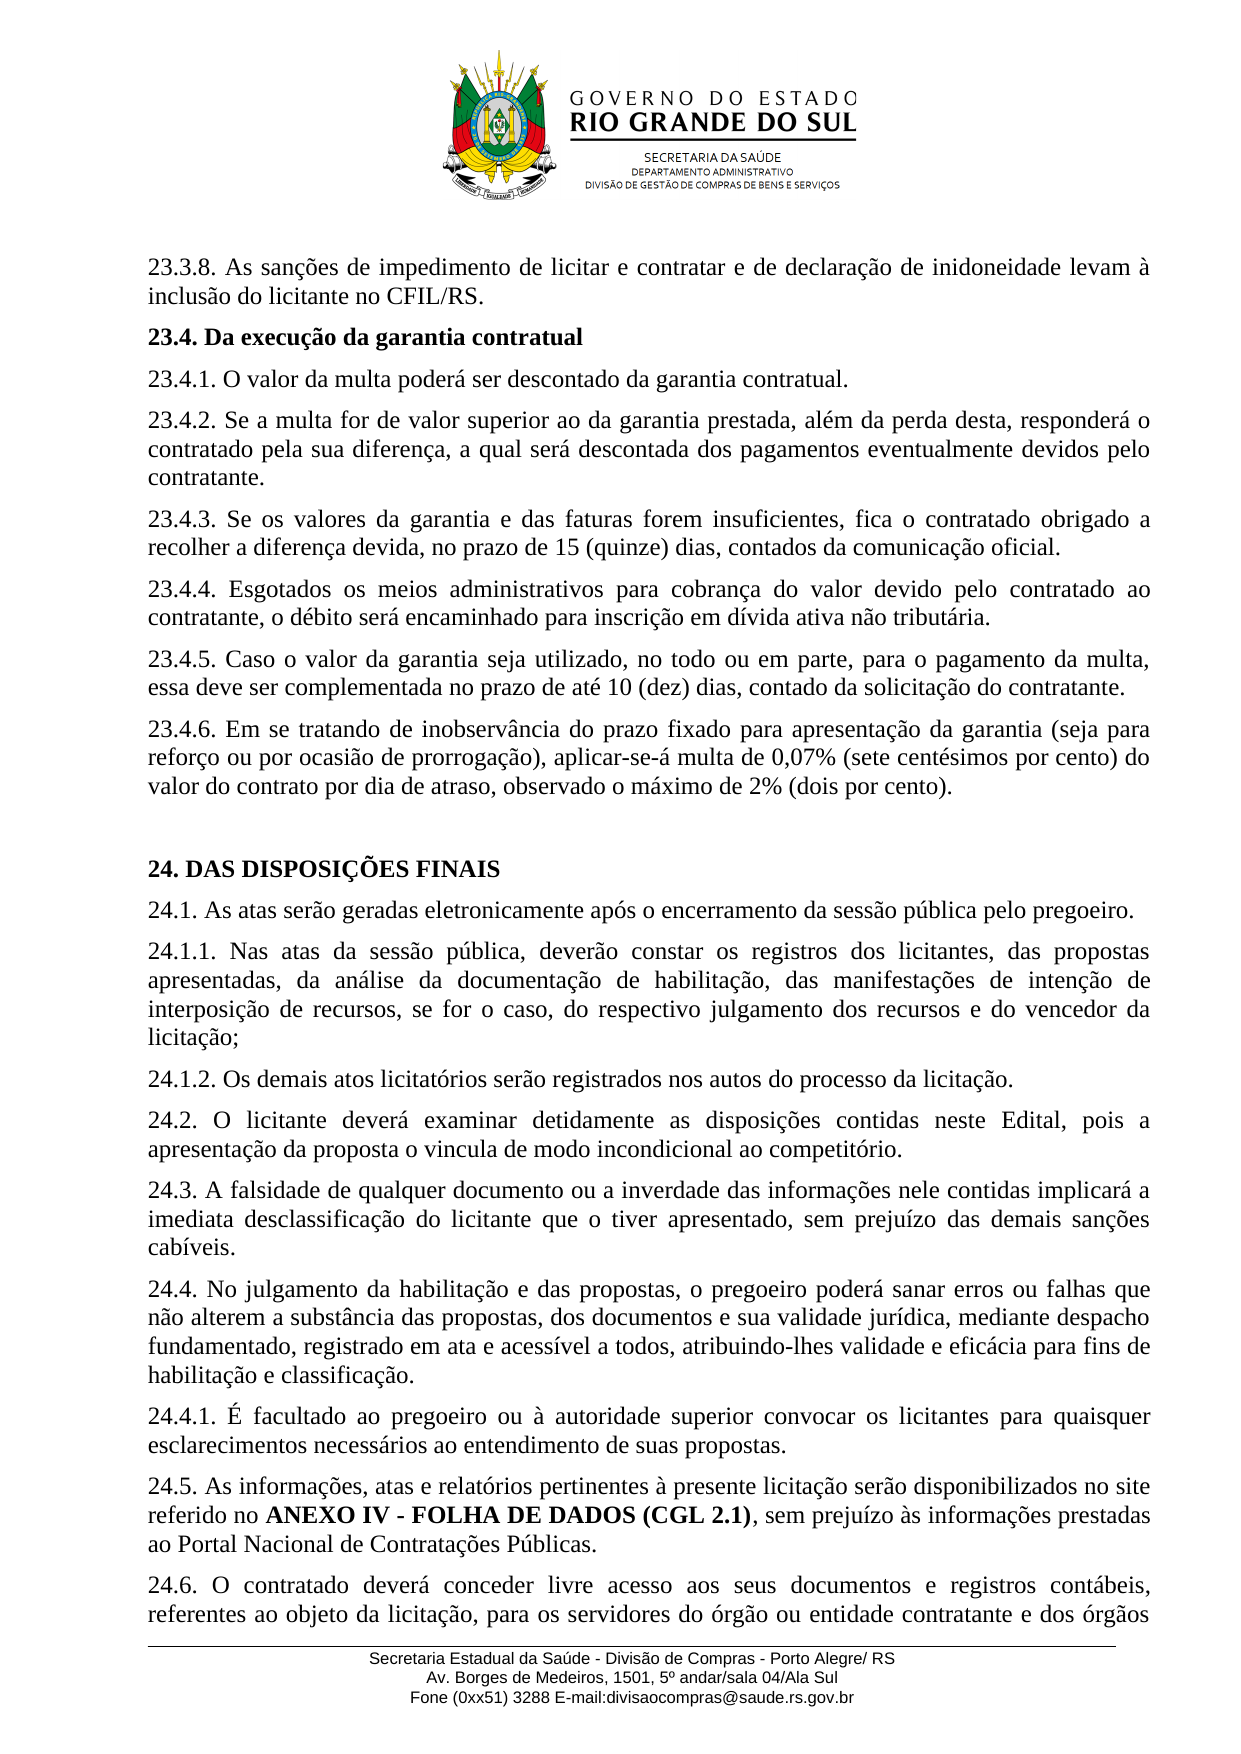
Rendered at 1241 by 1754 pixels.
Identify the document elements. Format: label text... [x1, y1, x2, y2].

text 23.4.5. Caso o valor da garantia seja utilizado, no todo ou em parte, para o pagamento da multa, essa deve ser complementada no prazo de até 10 (dez) dias, contado da solicitação do contratante. [148, 644, 1152, 701]
picture [442, 50, 857, 200]
text 23.4.6. Em se tratando de inobservância do prazo fixado para apresentação da garantia (seja para reforço ou por ocasião de prorrogação), aplicar-se-á multa de 0,07% (sete centésimos por cento) do valor do contrato por dia de atraso, observado o máximo de 2% (dois por cento). [148, 714, 1152, 800]
text 24.3. A falsidade de qualquer documento ou a inverdade das informações nele contidas implicará a imediata desclassificação do licitante que o tiver apresentado, sem prejuízo das demais sanções cabíveis. [148, 1175, 1152, 1261]
text 23.4.4. Esgotados os meios administrativos para cobrança do valor devido pelo contratado ao contratante, o débito será encaminhado para inscrição em dívida ativa não tributária. [148, 574, 1152, 631]
text 24.4.1. É facultado ao pregoeiro ou à autoridade superior convocar os licitantes para quaisquer esclarecimentos necessários ao entendimento de suas propostas. [148, 1401, 1152, 1459]
text 23.4.3. Se os valores da garantia e das faturas forem insuficientes, fica o contratado obrigado a recolher a diferença devida, no prazo de 15 (quinze) dias, contados da comunicação oficial. [148, 504, 1152, 561]
text 24.1. As atas serão geradas eletronicamente após o encerramento da sessão pública pelo pregoeiro. [148, 895, 1152, 924]
text 24.1.1. Nas atas da sessão pública, deverão constar os registros dos licitantes, das propostas apresentadas, da análise da documentação de habilitação, das manifestações de intenção de interposição de recursos, se for o caso, do respectivo julgamento dos recursos e do vencedor da licitação; [148, 936, 1152, 1051]
text 23.3.8. As sanções de impedimento de licitar e contratar e de declaração de inidoneidade levam à inclusão do licitante no CFIL/RS. [148, 252, 1152, 310]
text 24.1.2. Os demais atos licitatórios serão registrados nos autos do processo da licitação. [148, 1064, 1152, 1092]
text 23.4.1. O valor da multa poderá ser descontado da garantia contratual. [148, 364, 1152, 392]
text 23.4.2. Se a multa for de valor superior ao da garantia prestada, além da perda desta, responderá o contratado pela sua diferença, a qual será descontada dos pagamentos eventualmente devidos pelo contratante. [148, 405, 1152, 491]
text 24.2. O licitante deverá examinar detidamente as disposições contidas neste Edital, pois a apresentação da proposta o vincula de modo incondicional ao competitório. [148, 1105, 1152, 1162]
subtitle 24. DAS DISPOSIÇÕES FINAIS [148, 854, 1152, 882]
subtitle 23.4. Da execução da garantia contratual [148, 322, 1152, 351]
text 24.4. No julgamento da habilitação e das propostas, o pregoeiro poderá sanar erros ou falhas que não alterem a substância das propostas, dos documentos e sua validade jurídica, mediante despacho fundamentado, registrado em ata e acessível a todos, atribuindo-lhes validade e eficácia para fins de habilitação e classificação. [148, 1274, 1152, 1389]
text 24.5. As informações, atas e relatórios pertinentes à presente licitação serão disponibilizados no site referido no ANEXO IV - FOLHA DE DADOS (CGL 2.1), sem prejuízo às informações prestadas ao Portal Nacional de Contratações Públicas. [148, 1471, 1152, 1557]
